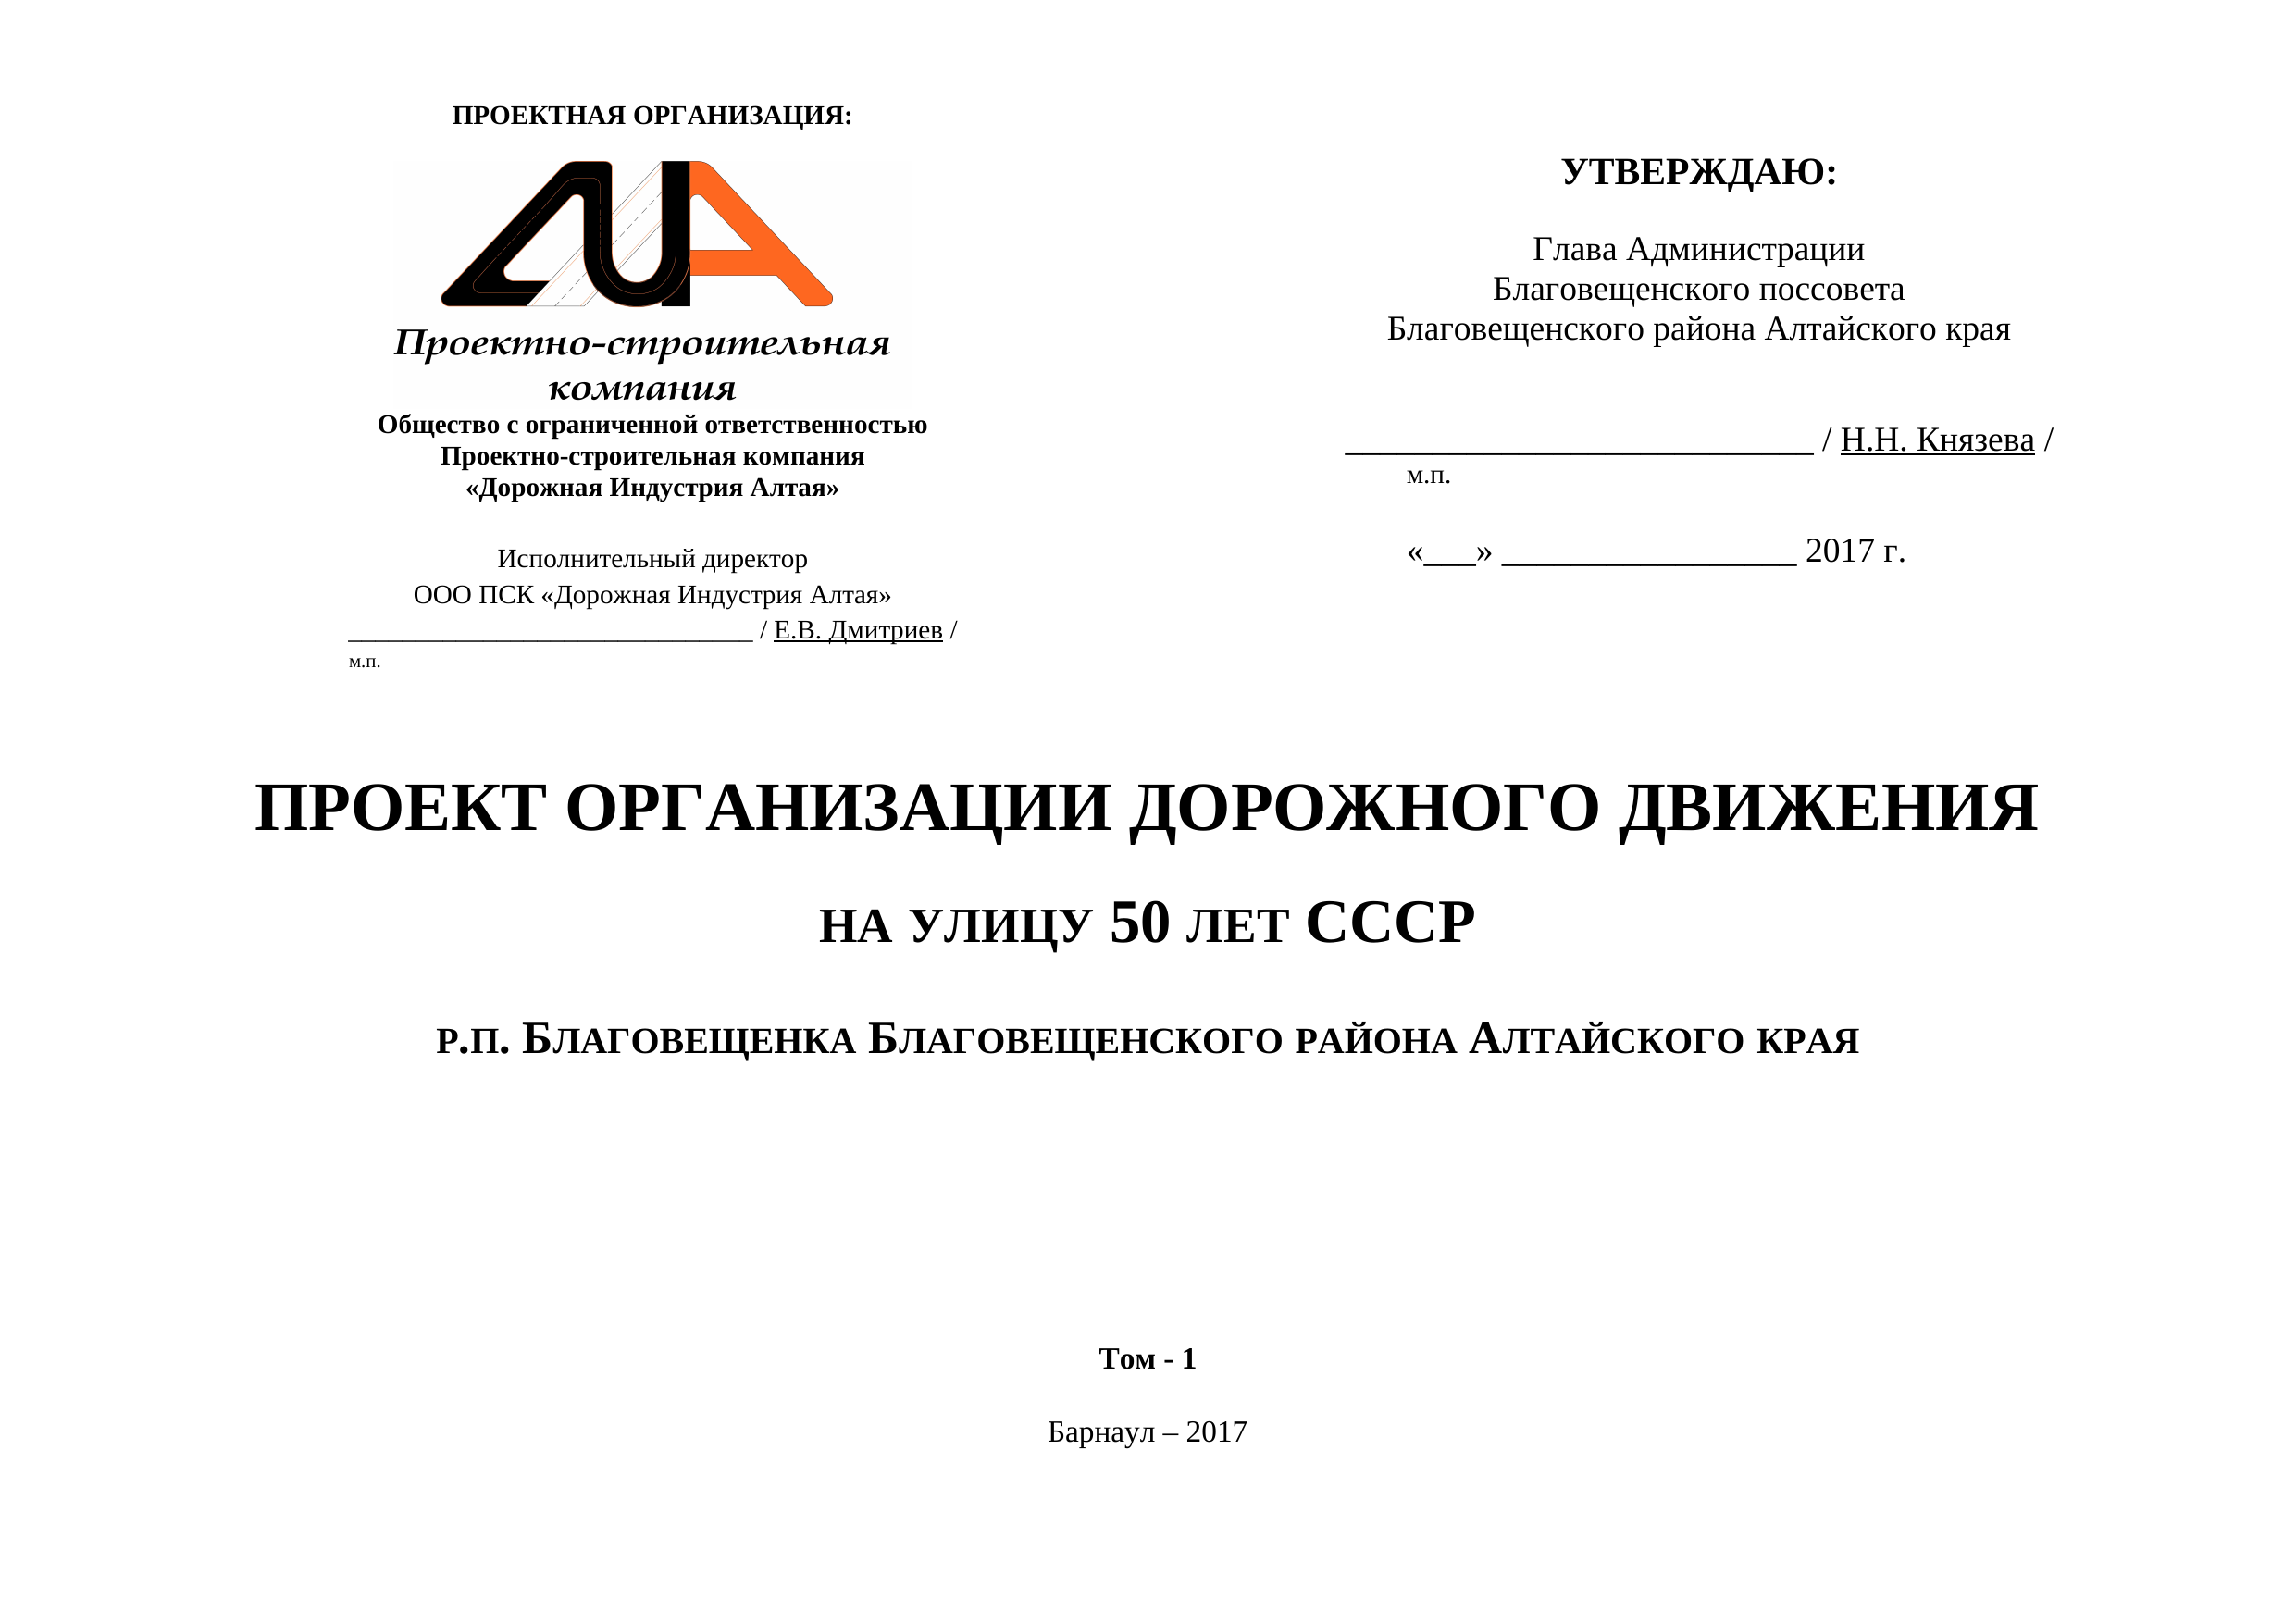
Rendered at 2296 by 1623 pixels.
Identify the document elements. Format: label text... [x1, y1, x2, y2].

text на улицу 50 лет СССР [109, 885, 2186, 956]
text р.п. Благовещенка Благовещенского района Алтайского края [109, 1010, 2186, 1063]
text ПРОЕКТ ОРГАНИЗАЦИИ ДОРОЖНОГО ДВИЖЕНИЯ [109, 765, 2186, 845]
picture [393, 161, 912, 409]
text Том - 1 [109, 1340, 2186, 1376]
text Барнаул – 2017 [109, 1413, 2186, 1448]
